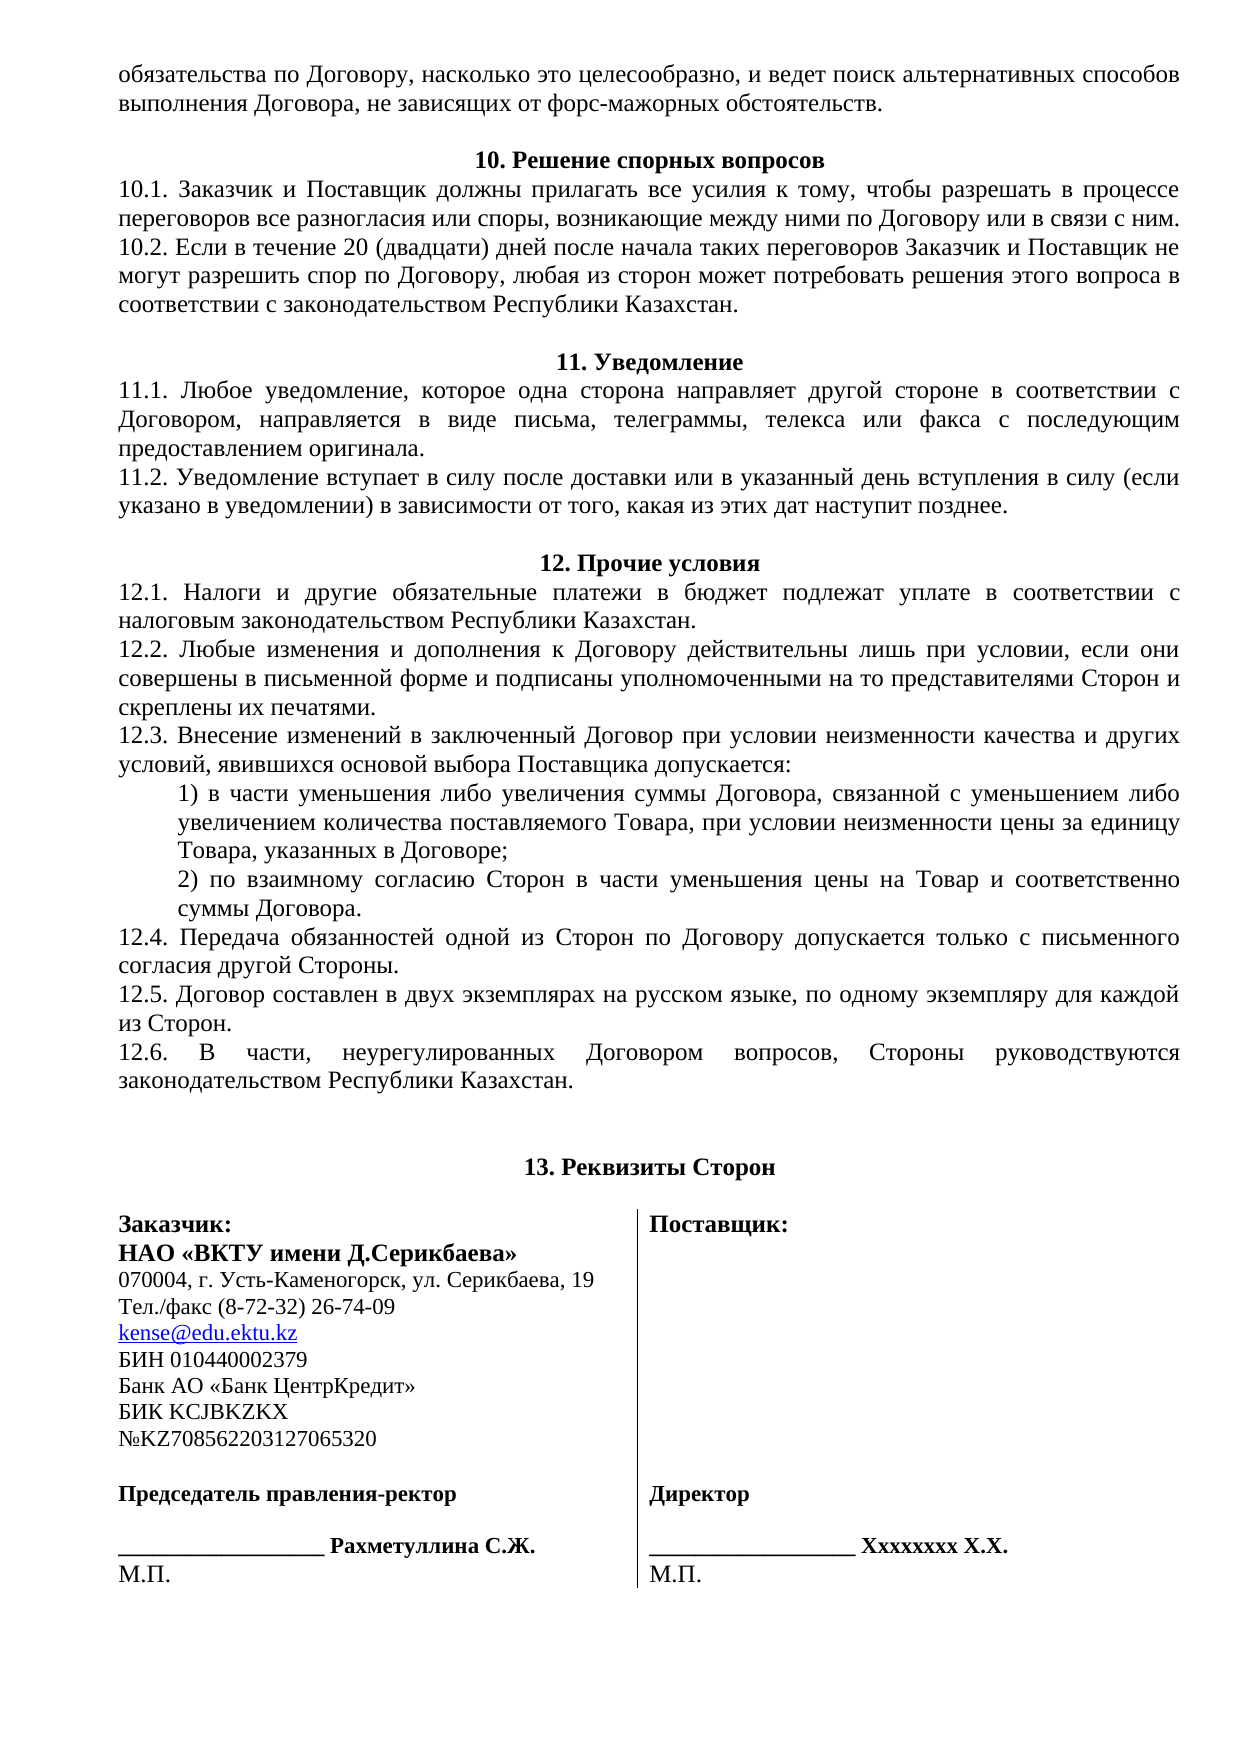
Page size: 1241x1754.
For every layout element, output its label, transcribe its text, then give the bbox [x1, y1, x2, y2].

text 12.2. Любые изменения и дополнения к Договору действительны лишь при условии, если они совершены в письменной форме и подписаны уполномоченными на то представителями Сторон и скреплены их печатями. [118, 634, 1181, 720]
text 1) в части уменьшения либо увеличения суммы Договора, связанной с уменьшением либо увеличением количества поставляемого Товара, при условии неизменности цены за единицу Товара, указанных в Договоре; [177, 778, 1181, 864]
text 12. Прочие условия [118, 548, 1181, 577]
table_cell Директор __________________ Хххххххх Х.Х. М.П. [638, 1480, 1169, 1588]
text 11. Уведомление [118, 347, 1181, 375]
text 12.3. Внесение изменений в заключенный Договор при условии неизменности качества и других условий, явившихся основой выбора Поставщика допускается: [118, 720, 1181, 778]
text 12.1. Налоги и другие обязательные платежи в бюджет подлежат уплате в соответствии с налоговым законодательством Республики Казахстан. [118, 577, 1181, 634]
text 11.2. Уведомление вступает в силу после доставки или в указанный день вступления в силу (если указано в уведомлении) в зависимости от того, какая из этих дат наступит позднее. [118, 462, 1181, 519]
text 2) по взаимному согласию Сторон в части уменьшения цены на Товар и соответственно суммы Договора. [177, 864, 1181, 922]
text 12.5. Договор составлен в двух экземплярах на русском языке, по одному экземпляру для каждой из Сторон. [118, 979, 1181, 1037]
text 12.4. Передача обязанностей одной из Сторон по Договору допускается только с письменного согласия другой Стороны. [118, 922, 1181, 979]
table_cell Председатель правления-ректор __________________ Рахметуллина С.Ж. М.П. [107, 1480, 637, 1588]
text 12.6. В части, неурегулированных Договором вопросов, Стороны руководствуются законодательством Республики Казахстан. [118, 1037, 1181, 1094]
text 10.1. Заказчик и Поставщик должны прилагать все усилия к тому, чтобы разрешать в процессе переговоров все разногласия или споры, возникающие между ними по Договору или в связи с ним. [118, 174, 1181, 232]
text 11.1. Любое уведомление, которое одна сторона направляет другой стороне в соответствии с Договором, направляется в виде письма, телеграммы, телекса или факса с последующим предоставлением оригинала. [118, 375, 1181, 462]
text 13. Реквизиты Сторон [118, 1152, 1181, 1180]
table_header Поставщик: [638, 1209, 1169, 1480]
table_header Заказчик: НАО «ВКТУ имени Д.Серикбаева» 070004, г. Усть-Каменогорск, ул. Серикбаева, 19 Тел./факс (8-72-32) 26-74-09 kense@edu.ektu.kz БИН 010440002379 Банк АО «Банк ЦентрКредит» БИК KCJBKZKX №KZ708562203127065320 [107, 1209, 637, 1480]
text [118, 59, 1181, 117]
text 10.2. Если в течение 20 (двадцати) дней после начала таких переговоров Заказчик и Поставщик не могут разрешить спор по Договору, любая из сторон может потребовать решения этого вопроса в соответствии с законодательством Республики Казахстан. [118, 232, 1181, 318]
text 10. Решение спорных вопросов [118, 145, 1181, 174]
